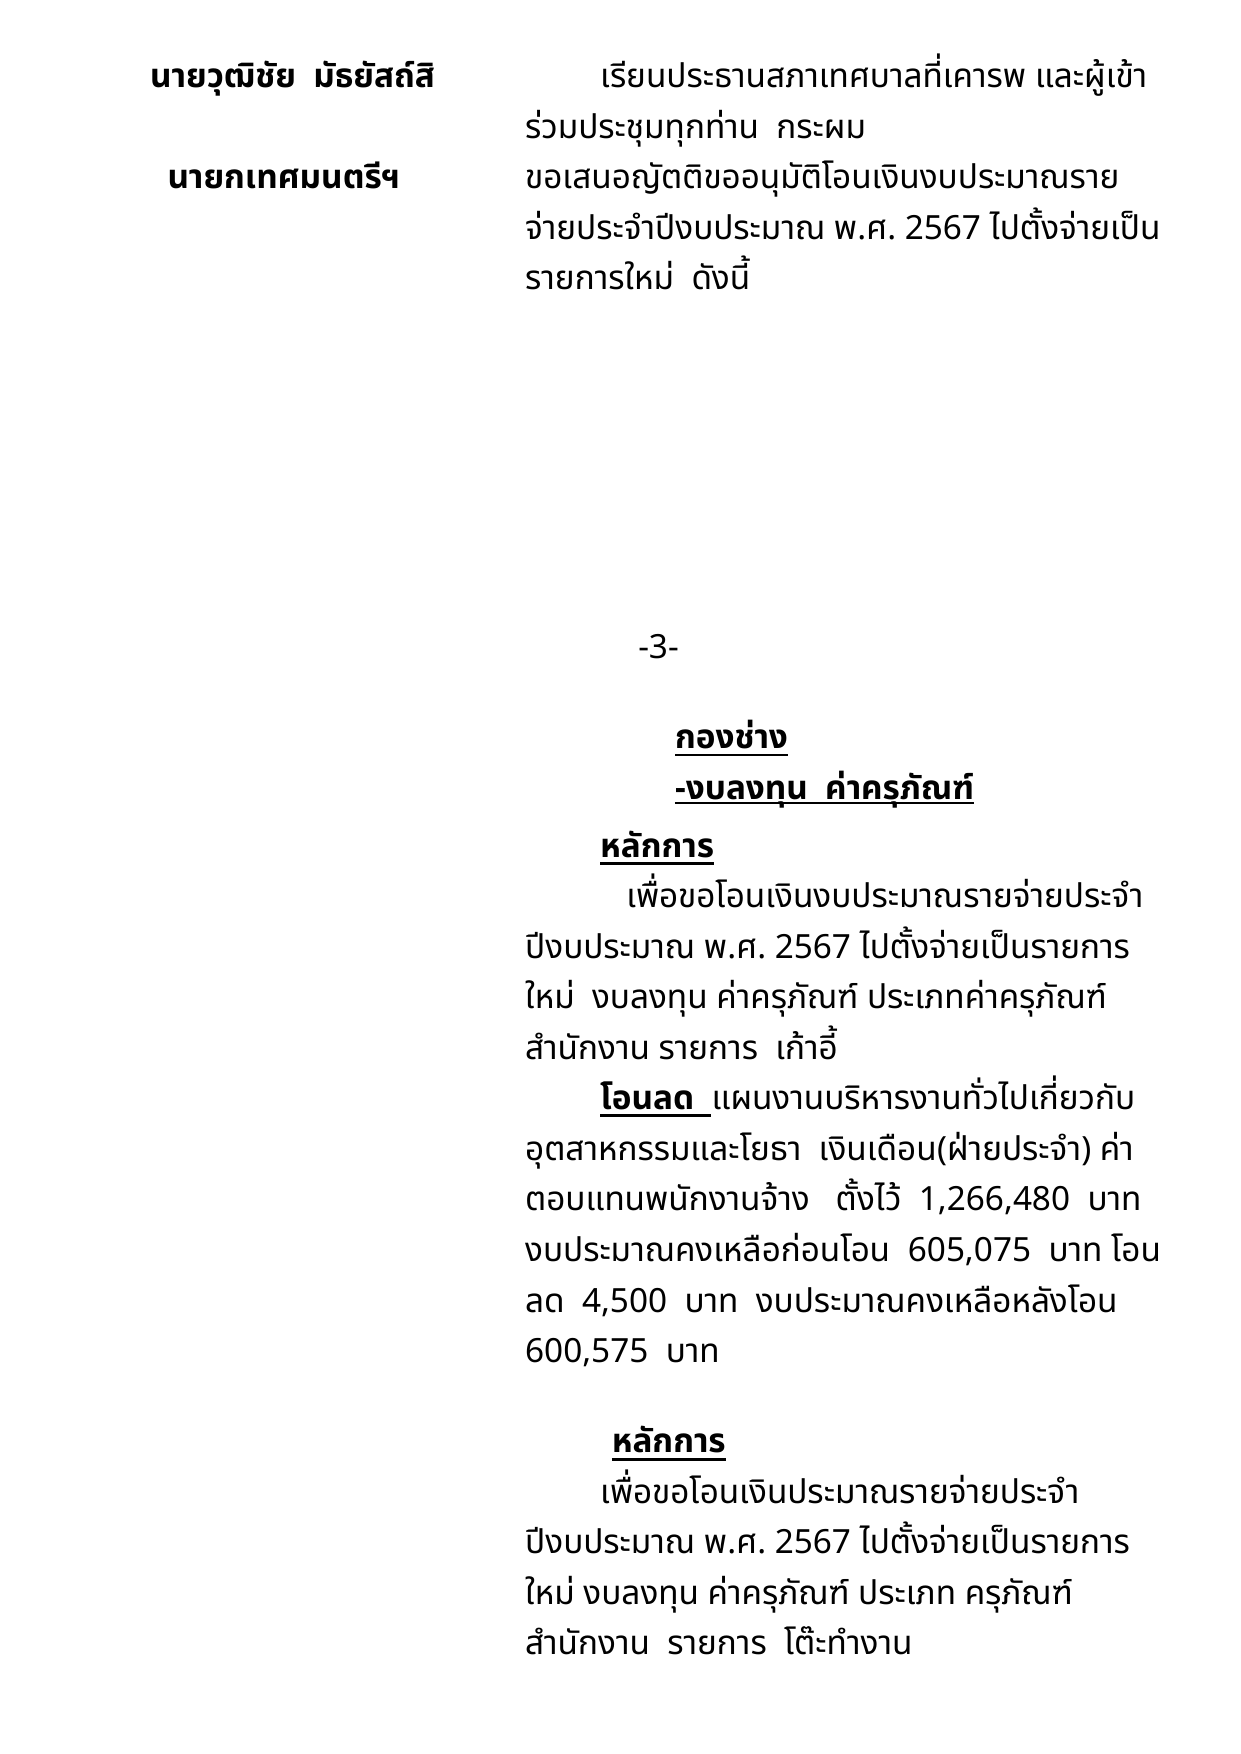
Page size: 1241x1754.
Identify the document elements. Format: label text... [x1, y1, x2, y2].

text กองช่าง [600, 713, 1167, 764]
text -3- [150, 622, 1167, 668]
text โอนลด แผนงานบริหารงานทั่วไปเกี่ยวกับอุตสาหกรรมและโยธา เงินเดือน(ฝ่ายประจำ) ค่าตอบแทนพนักงานจ้าง ตั้งไว้ 1,266,480 บาท งบประมาณคงเหลือก่อนโอน 605,075 บาท โอนลด 4,500 บาท งบประมาณคงเหลือหลังโอน 600,575 บาท [525, 1074, 1167, 1378]
text นายวุฒิชัย มัธยัสถ์สิ เรียนประธานสภาเทศบาลที่เคารพ และผู้เข้าร่วมประชุมทุกท่าน กระผม [150, 52, 1167, 153]
list -งบลงทุน ค่าครุภัณฑ์ [675, 764, 1167, 814]
text หลักการ [525, 1417, 1167, 1468]
text เพื่อขอโอนเงินงบประมาณรายจ่ายประจำปีงบประมาณ พ.ศ. 2567 ไปตั้งจ่ายเป็นรายการใหม่ งบลงทุน ค่าครุภัณฑ์ ประเภทค่าครุภัณฑ์สำนักงาน รายการ เก้าอี้ [525, 872, 1167, 1074]
text เพื่อขอโอนเงินประมาณรายจ่ายประจำปีงบประมาณ พ.ศ. 2567 ไปตั้งจ่ายเป็นรายการใหม่ งบลงทุน ค่าครุภัณฑ์ ประเภท ครุภัณฑ์สำนักงาน รายการ โต๊ะทำงาน [525, 1468, 1167, 1670]
text นายกเทศมนตรีฯ ขอเสนอญัตติขออนุมัติโอนเงินงบประมาณรายจ่ายประจำปีงบประมาณ พ.ศ. 2567 ไปตั้งจ่ายเป็นรายการใหม่ ดังนี้ [150, 153, 1167, 304]
text หลักการ [525, 822, 1167, 872]
